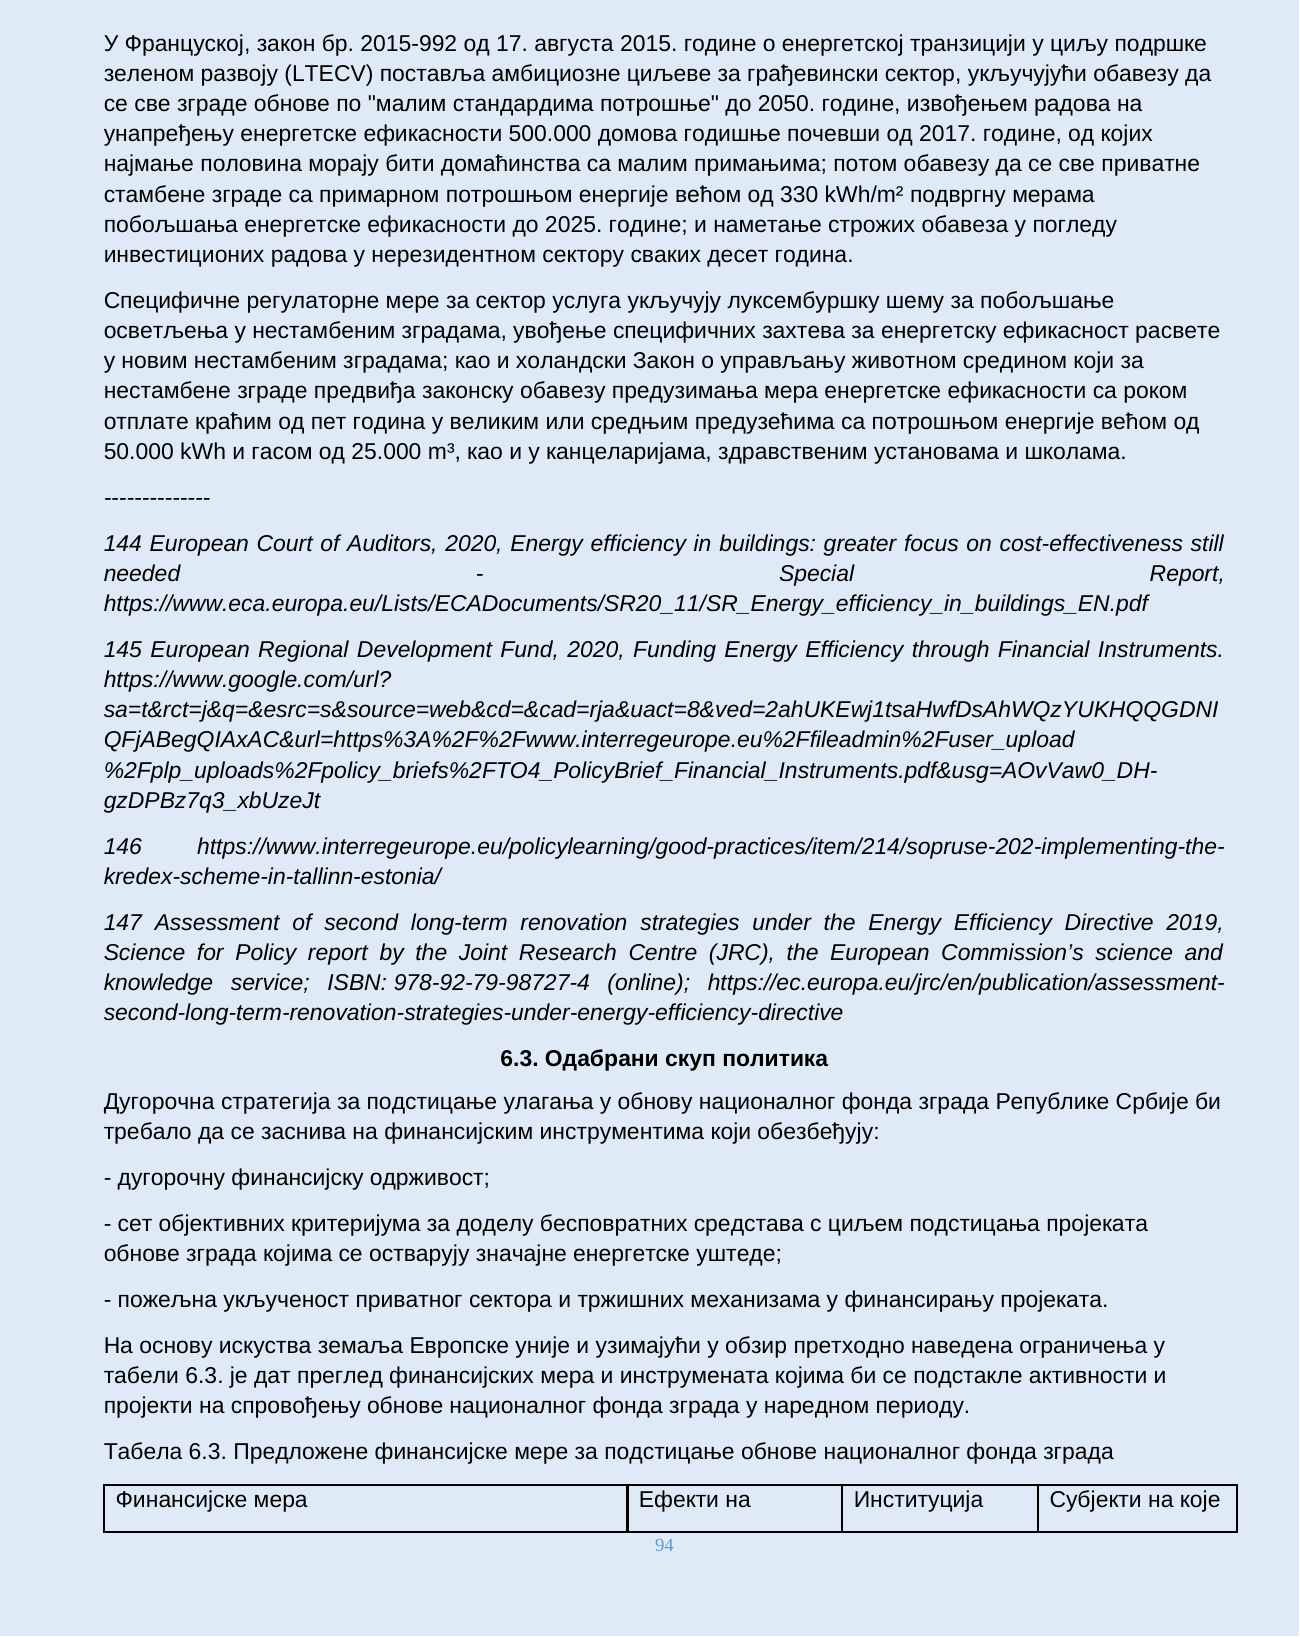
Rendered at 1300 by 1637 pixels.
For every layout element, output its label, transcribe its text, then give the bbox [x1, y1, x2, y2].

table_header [843, 1486, 1037, 1531]
text Дугорочна стратегија за подстицање улагања у обнову националног фонда зграда Републике Србије би требало да се заснива на финансијским инструментима који обезбеђују: [103, 1088, 1225, 1144]
text - дугорочну финансијску одрживост; [103, 1164, 1225, 1190]
text Табела 6.3. Предложене финансијске мере за подстицање обнове националног фонда зграда [103, 1438, 1225, 1464]
text У Француској, закон бр. 2015-992 од 17. августа 2015. године о енергетској транзицији у циљу подршке зеленом развоју (LTECV) поставља амбициозне циљеве за грађевински сектор, укључујући обавезу да се све зграде обнове по "малим стандардима потрошње" до 2050. године, извођењем радова на унапређењу енергетске ефикасности 500.000 домова годишње почевши од 2017. године, од којих најмање половина морају бити домаћинства са малим примањима; потом обавезу да се све приватне стамбене зграде са примарном потрошњом енергије већом од 330 kWh/m² подвргну мерама побољшања енергетске ефикасности до 2025. године; и наметање строжих обавеза у погледу инвестиционих радова у нерезидентном сектору сваких десет година. [103, 29, 1225, 267]
text На основу искуства земаља Европске уније и узимајући у обзир претходно наведена ограничења у табели 6.3. је дат преглед финансијских мера и инструмената којима би се подстакле активности и пројекти на спровођењу обнове националног фонда зграда у наредном периоду. [103, 1332, 1225, 1418]
text 146 https://www.interregeurope.eu/policylearning/good-practices/item/214/sopruse-202-implementing-the-kredex-scheme-in-tallinn-estonia/ [103, 833, 1225, 889]
table_header Финансијске мера [105, 1486, 626, 1531]
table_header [1039, 1486, 1236, 1531]
text 145 European Regional Development Fund, 2020, Funding Energy Efficiency through Financial Instruments. https://www.google.com/url?sa=t&rct=j&q=&esrc=s&source=web&cd=&cad=rja&uact=8&ved=2ahUKEwj1tsaHwfDsAhWQzYUKHQQGDNIQFjABegQIAxAC&url=https%3A%2F%2Fwww.interregeurope.eu%2Ffileadmin%2Fuser_upload%2Fplp_uploads%2Fpolicy_briefs%2FTO4_PolicyBrief_Financial_Instruments.pdf&usg=AOvVaw0_DH-gzDPBz7q3_xbUzeJt [103, 636, 1225, 813]
text - сет објективних критеријума за доделу бесповратних средстава с циљем подстицања пројеката обнове зграда којима се остварују значајне енергетске уштеде; [103, 1210, 1225, 1266]
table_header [629, 1486, 841, 1531]
text 6.3. Одабрани скуп политика [103, 1045, 1225, 1072]
text - пожељна укљученост приватног сектора и тржишних механизама у финансирању пројеката. [103, 1286, 1225, 1312]
text -------------- [103, 484, 1225, 510]
text 147 Assessment of second long-term renovation strategies under the Energy Efficiency Directive 2019, Science for Policy report by the Joint Research Centre (JRC), the European Commission’s science and knowledge service; ISBN: 978-92-79-98727-4 (online); https://ec.europa.eu/jrc/en/publication/assessment-second-long-term-renovation-strategies-under-energy-efficiency-directive [103, 909, 1225, 1026]
text 144 European Court of Auditors, 2020, Energy efficiency in buildings: greater focus on cost-effectiveness still needed - Special Report, https://www.eca.europa.eu/Lists/ECADocuments/SR20_11/SR_Energy_efficiency_in_buildings_EN.pdf [103, 529, 1225, 616]
text Специфичне регулаторне мере за сектор услуга укључују луксембуршку шему за побољшање осветљења у нестамбеним зградама, увођење специфичних захтева за енергетску ефикасност расвете у новим нестамбеним зградама; као и холандски Закон о управљању животном средином који за нестамбене зграде предвиђа законску обавезу предузимања мера енергетске ефикасности са роком отплате краћим од пет година у великим или средњим предузећима са потрошњом енергије већом од 50.000 kWh и гасом од 25.000 m³, као и у канцеларијама, здравственим установама и школама. [103, 287, 1225, 464]
